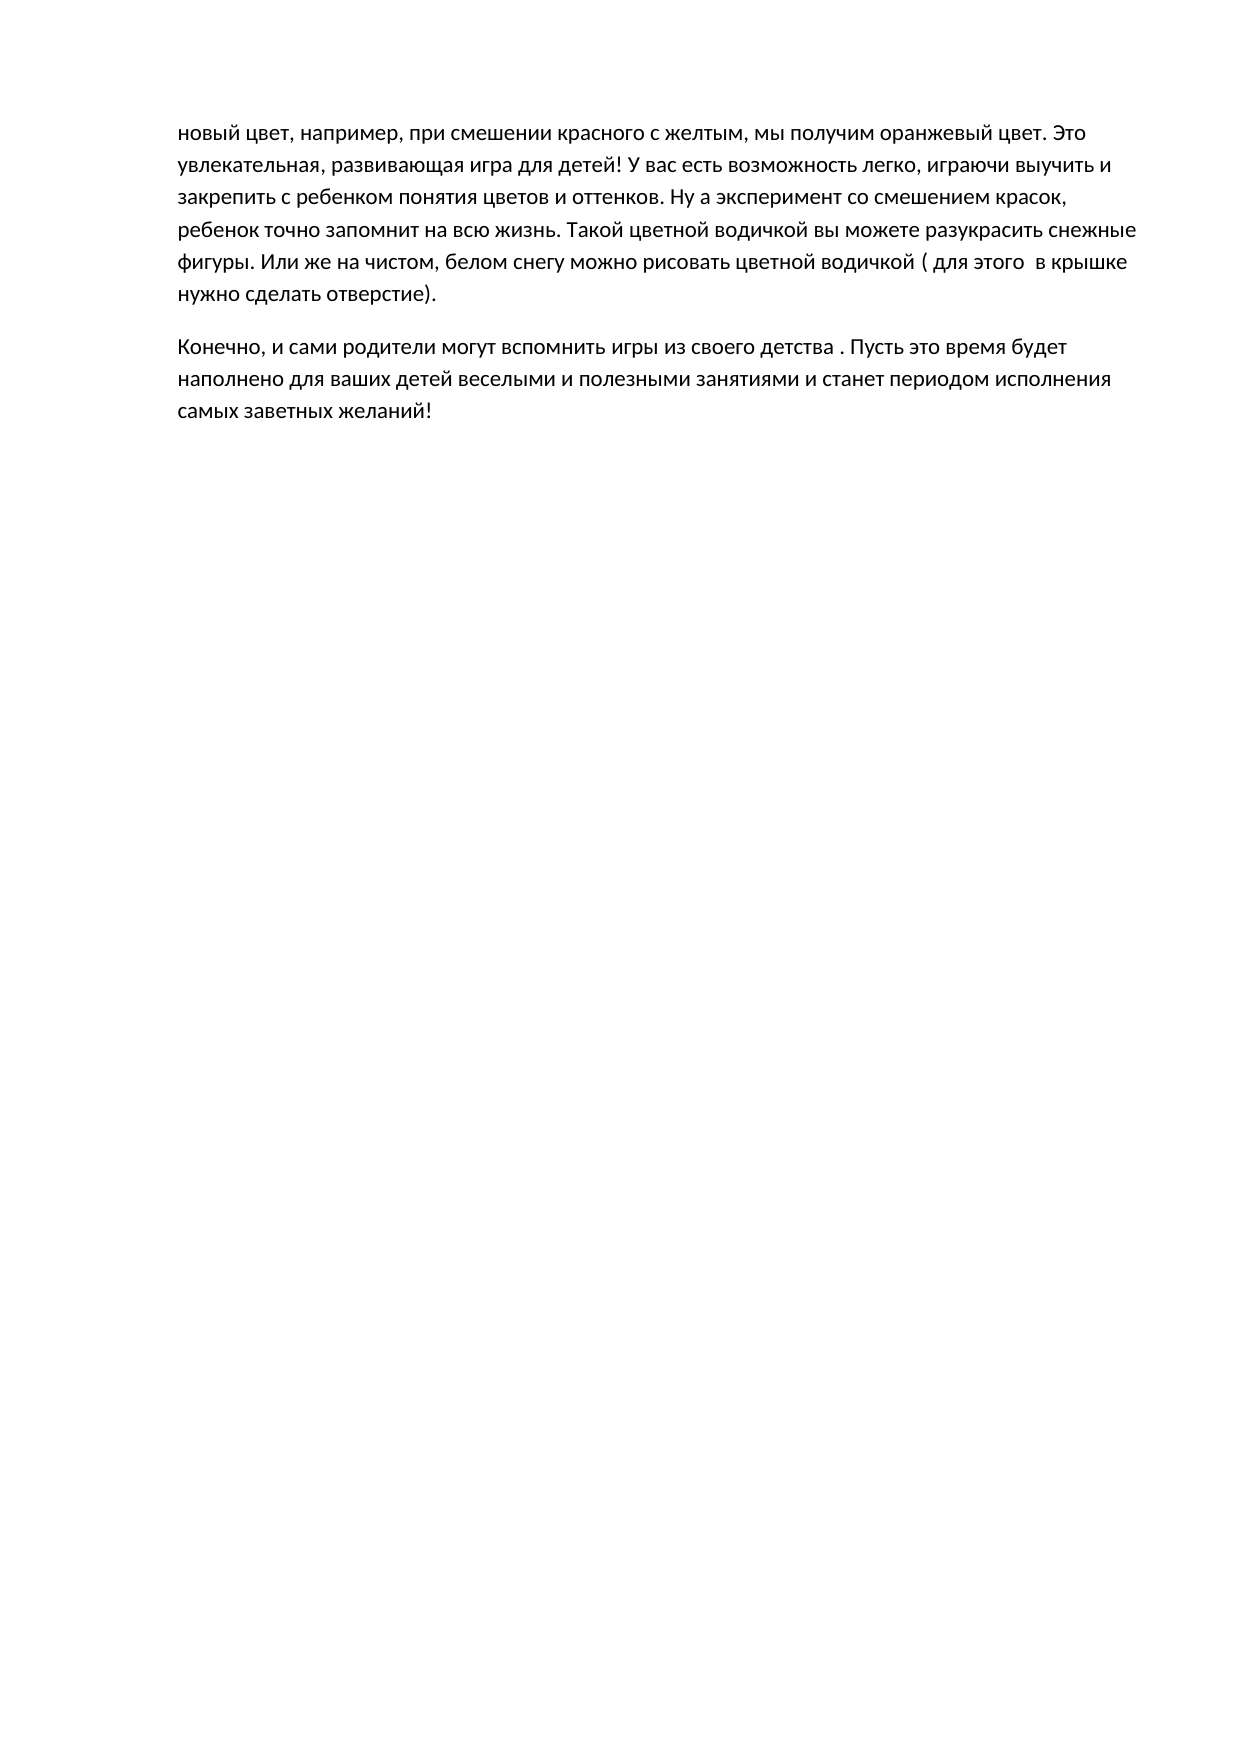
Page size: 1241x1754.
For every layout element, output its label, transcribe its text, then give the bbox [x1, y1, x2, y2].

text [177, 118, 1152, 307]
text Конечно, и сами родители могут вспомнить игры из своего детства . Пусть это время будет наполнено для ваших детей веселыми и полезными занятиями и станет периодом исполнения самых заветных желаний! [177, 332, 1152, 424]
